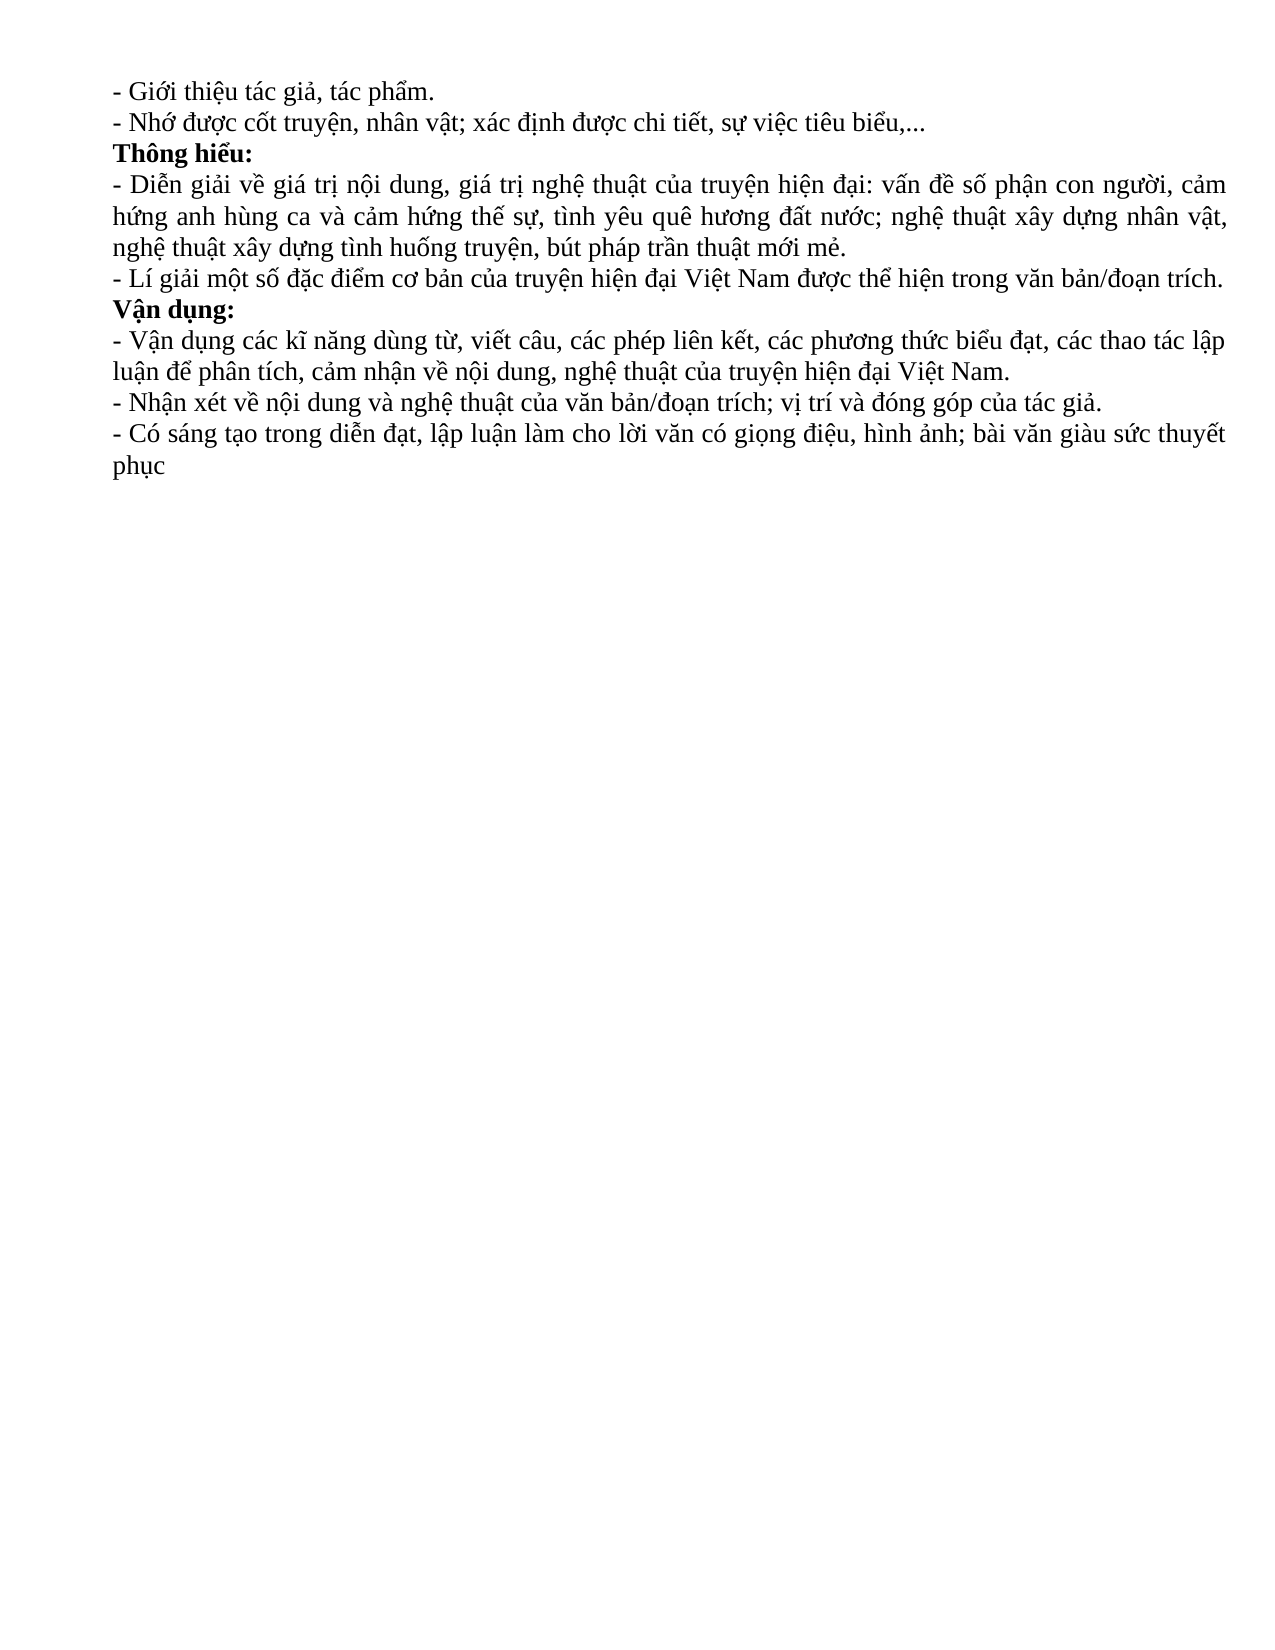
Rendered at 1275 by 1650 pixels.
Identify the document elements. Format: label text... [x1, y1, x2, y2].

text - Vận dụng các kĩ năng dùng từ, viết câu, các phép liên kết, các phương thức biểu đạt, các thao tác lập luận để phân tích, cảm nhận về nội dung, nghệ thuật của truyện hiện đại Việt Nam. [112, 324, 1228, 386]
text - Lí giải một số đặc điểm cơ bản của truyện hiện đại Việt Nam được thể hiện trong văn bản/đoạn trích. [112, 262, 1228, 293]
text Thông hiểu: [112, 137, 1228, 168]
text - Diễn giải về giá trị nội dung, giá trị nghệ thuật của truyện hiện đại: vấn đề số phận con người, cảm hứng anh hùng ca và cảm hứng thế sự, tình yêu quê hương đất nước; nghệ thuật xây dựng nhân vật, nghệ thuật xây dựng tình huống truyện, bút pháp trần thuật mới mẻ. [112, 168, 1228, 262]
text - Giới thiệu tác giả, tác phẩm. [112, 75, 1228, 106]
text - Nhớ được cốt truyện, nhân vật; xác định được chi tiết, sự việc tiêu biểu,... [112, 106, 1228, 137]
text - Nhận xét về nội dung và nghệ thuật của văn bản/đoạn trích; vị trí và đóng góp của tác giả. [112, 386, 1228, 418]
text Vận dụng: [112, 293, 1228, 324]
text - Có sáng tạo trong diễn đạt, lập luận làm cho lời văn có giọng điệu, hình ảnh; bài văn giàu sức thuyết phục [112, 418, 1228, 480]
